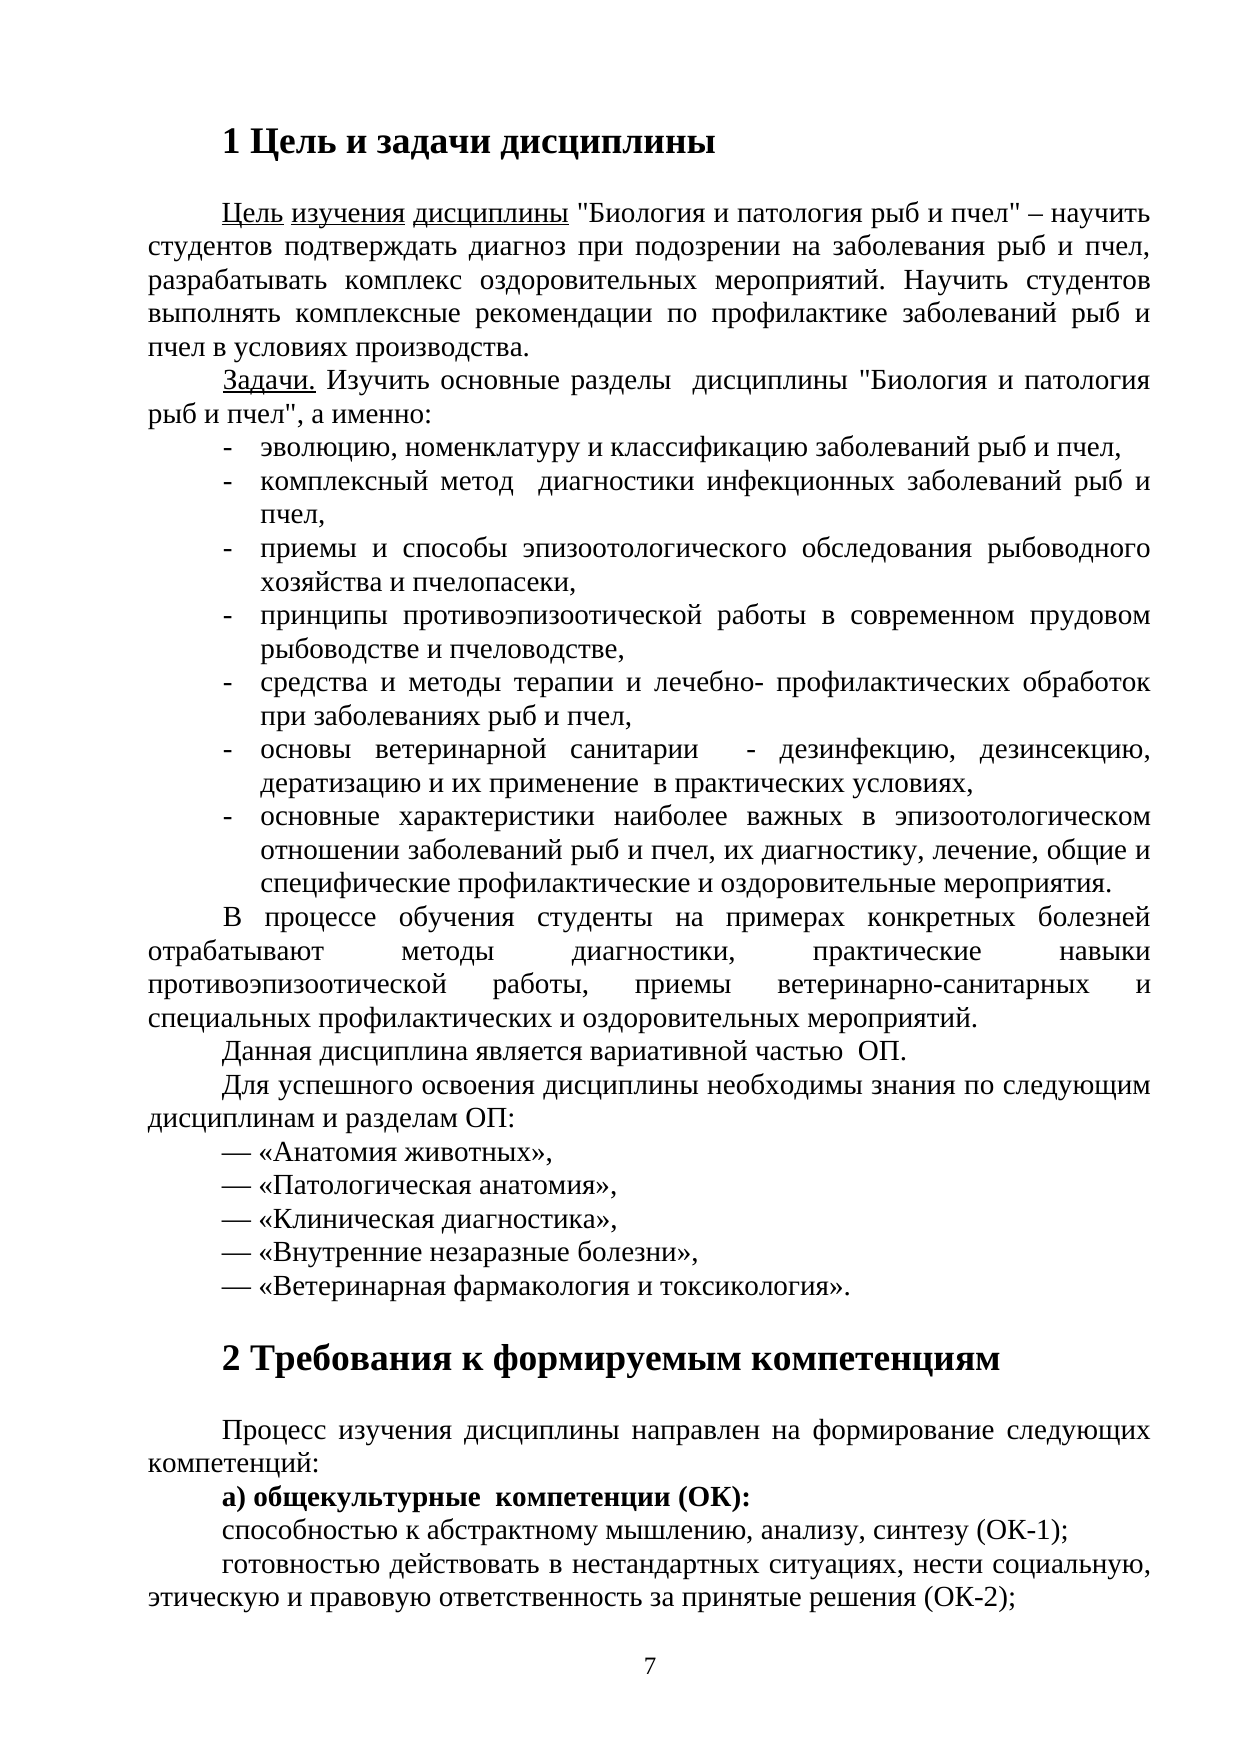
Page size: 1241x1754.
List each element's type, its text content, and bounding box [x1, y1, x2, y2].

text Данная дисциплина является вариативной частью ОП. [148, 1033, 1152, 1067]
list основные характеристики наиболее важных в эпизоотологическом отношении заболеваний рыб и пчел, их диагностику, лечение, общие и специфические профилактические и оздоровительные мероприятия. [223, 798, 1152, 899]
list комплексный метод диагностики инфекционных заболеваний рыб и пчел, [223, 463, 1152, 530]
list эволюцию, номенклатуру и классификацию заболеваний рыб и пчел, [223, 429, 1152, 463]
text Цель изучения дисциплины "Биология и патология рыб и пчел" – научить студентов подтверждать диагноз при подозрении на заболевания рыб и пчел, разрабатывать комплекс оздоровительных мероприятий. Научить студентов выполнять комплексные рекомендации по профилактике заболеваний рыб и пчел в условиях производства. [148, 195, 1152, 362]
list приемы и способы эпизоотологического обследования рыбоводного хозяйства и пчелопасеки, [223, 530, 1152, 597]
text способностью к абстрактному мышлению, анализу, синтезу (ОК-1); [148, 1512, 1152, 1546]
text 1 Цель и задачи дисциплины [148, 118, 1152, 161]
list принципы противоэпизоотической работы в современном прудовом рыбоводстве и пчеловодстве, [223, 597, 1152, 664]
list средства и методы терапии и лечебно- профилактических обработок при заболеваниях рыб и пчел, [223, 664, 1152, 731]
text — «Анатомия животных», [148, 1134, 1152, 1167]
list основы ветеринарной санитарии - дезинфекцию, дезинсекцию, дератизацию и их применение в практических условиях, [223, 731, 1152, 798]
text Задачи. Изучить основные разделы дисциплины "Биология и патология рыб и пчел", а именно: [148, 362, 1152, 429]
text В процессе обучения студенты на примерах конкретных болезней отрабатывают методы диагностики, практические навыки противоэпизоотической работы, приемы ветеринарно-санитарных и специальных профилактических и оздоровительных мероприятий. [148, 899, 1152, 1033]
text Для успешного освоения дисциплины необходимы знания по следующим дисциплинам и разделам ОП: [148, 1067, 1152, 1134]
text — «Ветеринарная фармакология и токсикология». [148, 1268, 1152, 1302]
text — «Патологическая анатомия», [148, 1167, 1152, 1201]
text — «Внутренние незаразные болезни», [148, 1234, 1152, 1268]
text 2 Требования к формируемым компетенциям [148, 1335, 1152, 1378]
text Процесс изучения дисциплины направлен на формирование следующих компетенций: [148, 1412, 1152, 1479]
text а) общекультурные компетенции (ОК): [148, 1479, 1152, 1512]
text — «Клиническая диагностика», [148, 1201, 1152, 1234]
text готовностью действовать в нестандартных ситуациях, нести социальную, этическую и правовую ответственность за принятые решения (ОК-2); [148, 1546, 1152, 1613]
